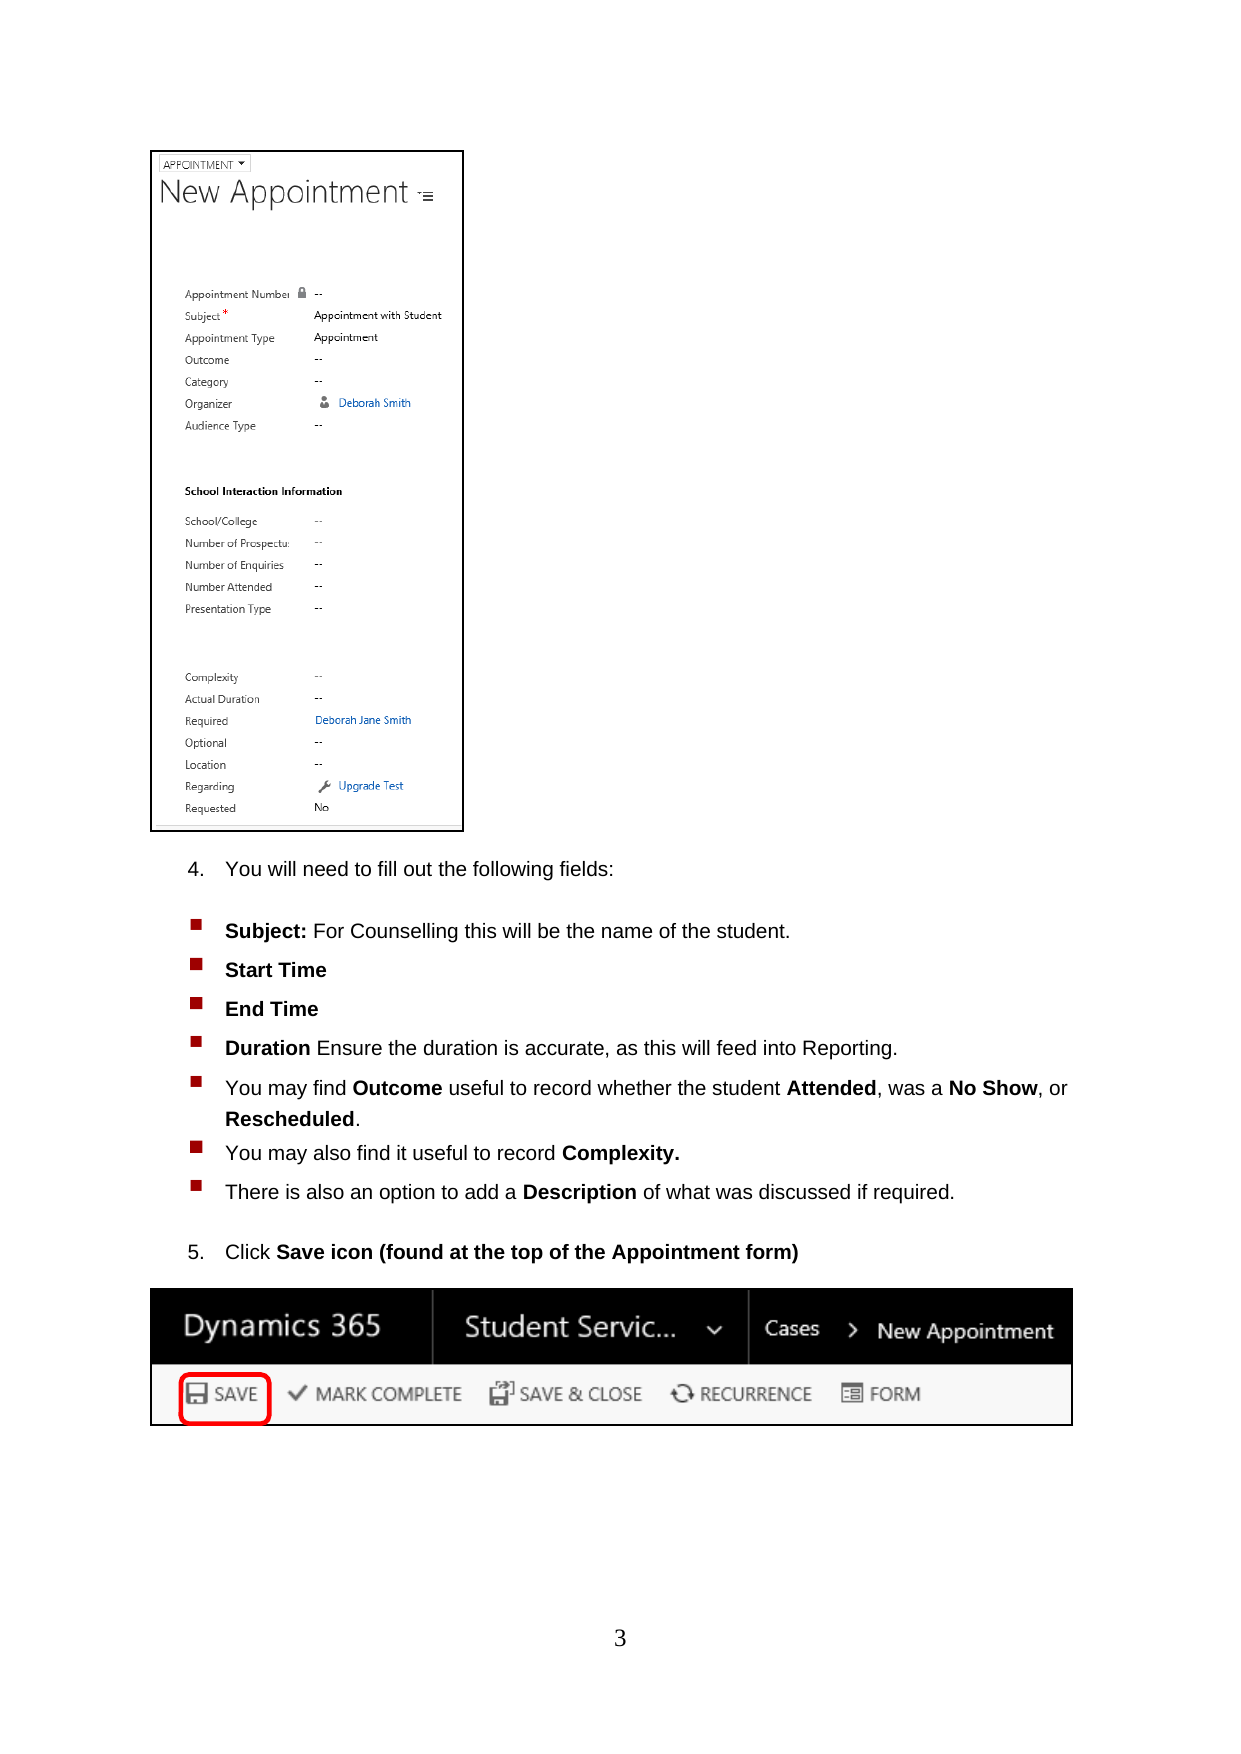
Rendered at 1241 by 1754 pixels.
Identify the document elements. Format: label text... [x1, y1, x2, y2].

list End Time [187, 991, 1090, 1025]
list There is also an option to add a Description of what was discussed if required. [187, 1173, 1090, 1207]
list Start Time [187, 951, 1090, 986]
picture [152, 1290, 1071, 1424]
list Duration Ensure the duration is accurate, as this will feed into Reporting. [187, 1030, 1090, 1064]
list You may also find it useful to record Complexity. [187, 1134, 1090, 1168]
list You may find Outcome useful to record whether the student Attended, was a No Show, or Rescheduled. [187, 1069, 1090, 1131]
list You will need to fill out the following fields: [187, 857, 1090, 881]
picture [152, 152, 462, 830]
picture [184, 1377, 266, 1421]
list Click Save icon (found at the top of the Appointment form) [187, 1240, 1090, 1264]
list Subject: For Counselling this will be the name of the student. [187, 912, 1090, 946]
